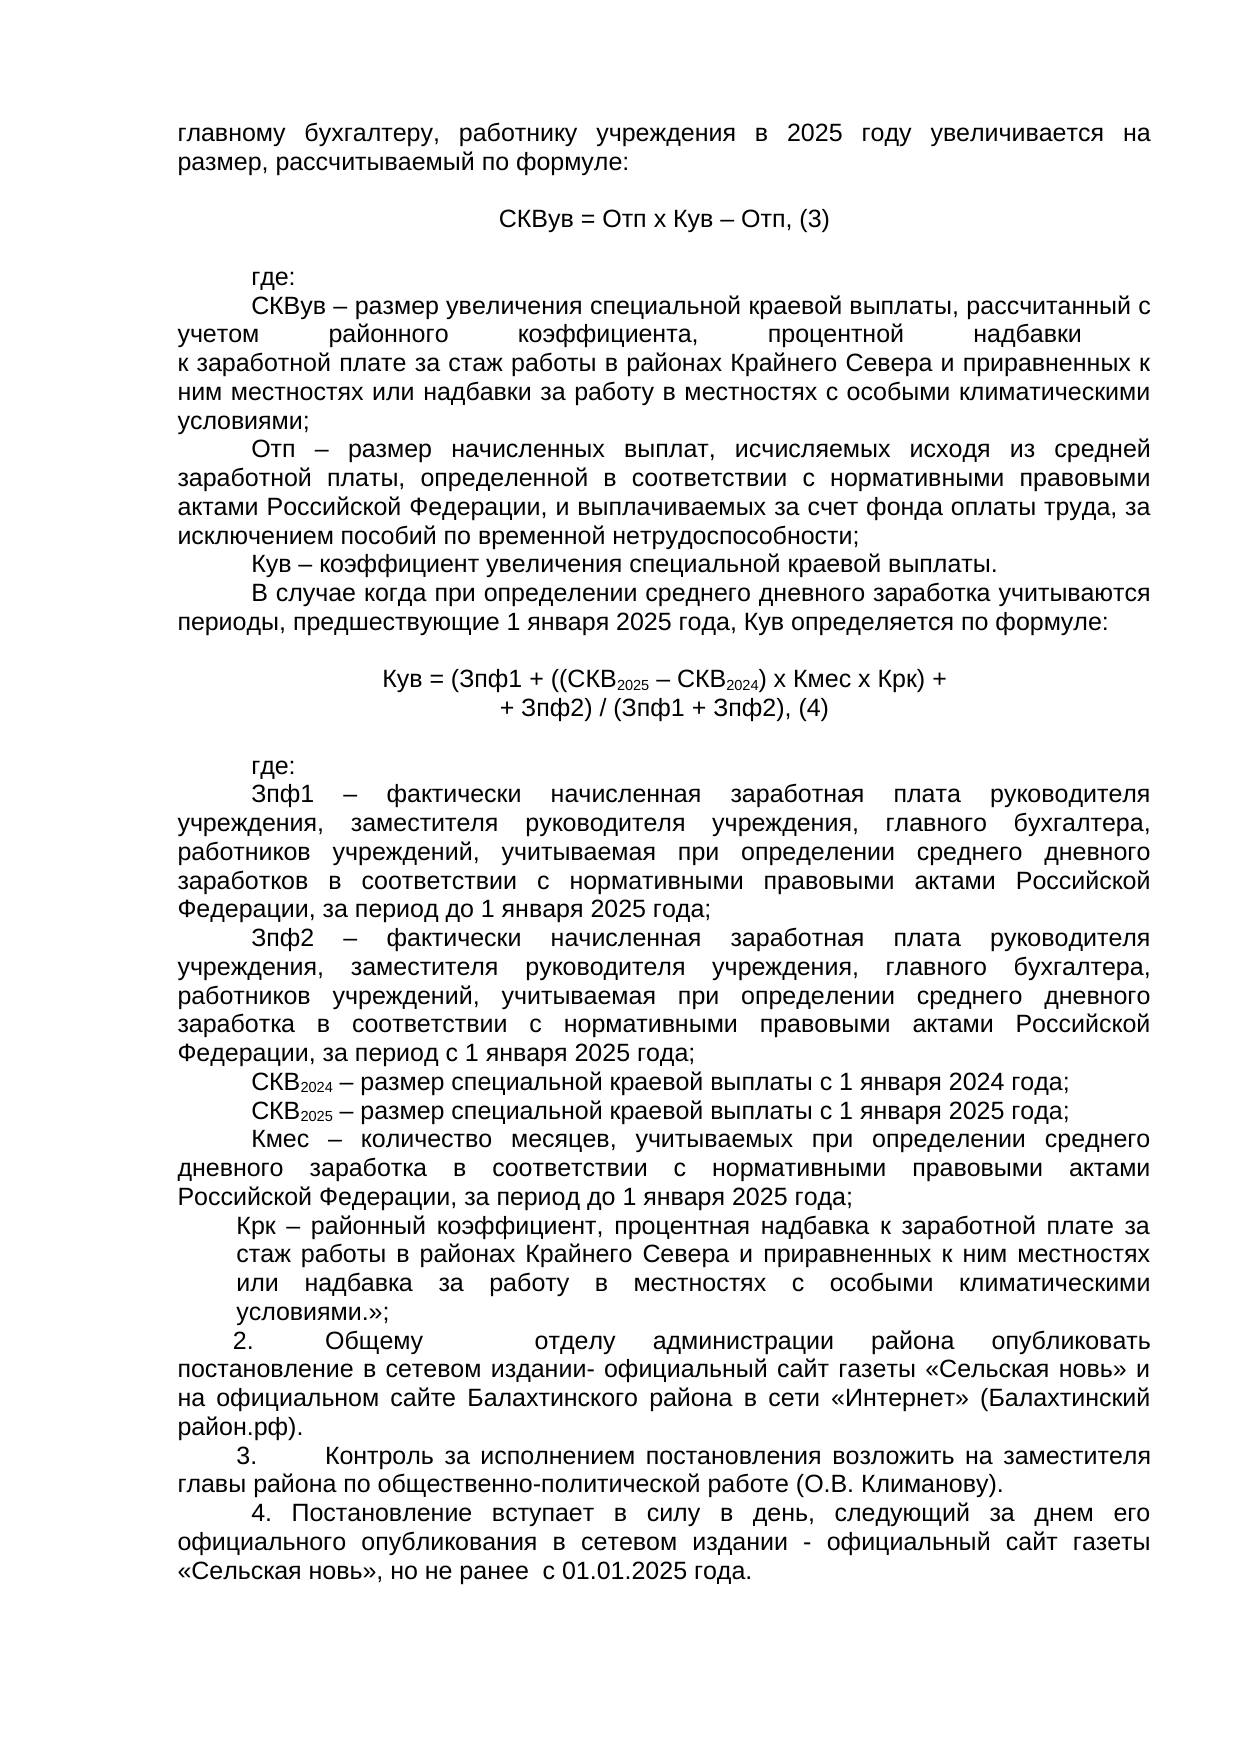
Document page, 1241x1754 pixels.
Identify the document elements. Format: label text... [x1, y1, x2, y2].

list Крк – районный коэффициент, процентная надбавка к заработной плате за стаж работы в районах Крайнего Севера и приравненных к ним местностях или надбавка за работу в местностях с особыми климатическими условиями.»; [236, 1211, 1152, 1326]
text Зпф1 – фактически начисленная заработная плата руководителя учреждения, заместителя руководителя учреждения, главного бухгалтера, работников учреждений, учитываемая при определении среднего дневного заработков в соответствии с нормативными правовыми актами Российской Федерации, за период до 1 января 2025 года; [177, 779, 1152, 923]
text Зпф2 – фактически начисленная заработная плата руководителя учреждения, заместителя руководителя учреждения, главного бухгалтера, работников учреждений, учитываемая при определении среднего дневного заработка в соответствии с нормативными правовыми актами Российской Федерации, за период с 1 января 2025 года; [177, 923, 1152, 1067]
text СКВ2025 – размер специальной краевой выплаты с 1 января 2025 года; [177, 1096, 1152, 1124]
text Кув = (Зпф1 + ((СКВ2025 – СКВ2024) x Кмес x Крк) + [177, 664, 1152, 693]
text СКВув = Отп x Кув – Отп, (3) [177, 204, 1152, 233]
list 2. Общему отделу администрации района опубликовать постановление в сетевом издании- официальный сайт газеты «Сельская новь» и на официальном сайте Балахтинского района в сети «Интернет» (Балахтинский район.рф). [177, 1326, 1152, 1441]
text Кув – коэффициент увеличения специальной краевой выплаты. [177, 549, 1152, 578]
text Кмес – количество месяцев, учитываемых при определении среднего дневного заработка в соответствии с нормативными правовыми актами Российской Федерации, за период до 1 января 2025 года; [177, 1124, 1152, 1211]
text где: [177, 751, 1152, 779]
text В случае когда при определении среднего дневного заработка учитываются периоды, предшествующие 1 января 2025 года, Кув определяется по формуле: [177, 578, 1152, 636]
text СКВув – размер увеличения специальной краевой выплаты, рассчитанный с учетом районного коэффициента, процентной надбавки к заработной плате за стаж работы в районах Крайнего Севера и приравненных к ним местностях или надбавки за работу в местностях с особыми климатическими условиями; [177, 291, 1152, 434]
list Контроль за исполнением постановления возложить на заместителя главы района по общественно-политической работе (О.В. Климанову). [177, 1441, 1152, 1498]
text Отп – размер начисленных выплат, исчисляемых исходя из средней заработной платы, определенной в соответствии с нормативными правовыми актами Российской Федерации, и выплачиваемых за счет фонда оплаты труда, за исключением пособий по временной нетрудоспособности; [177, 434, 1152, 549]
text СКВ2024 – размер специальной краевой выплаты с 1 января 2024 года; [177, 1067, 1152, 1096]
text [177, 118, 1152, 176]
text + Зпф2) / (Зпф1 + Зпф2), (4) [177, 693, 1152, 722]
text 4. Постановление вступает в силу в день, следующий за днем его официального опубликования в сетевом издании - официальный сайт газеты «Сельская новь», но не ранее с 01.01.2025 года. [177, 1498, 1152, 1584]
text где: [177, 262, 1152, 291]
